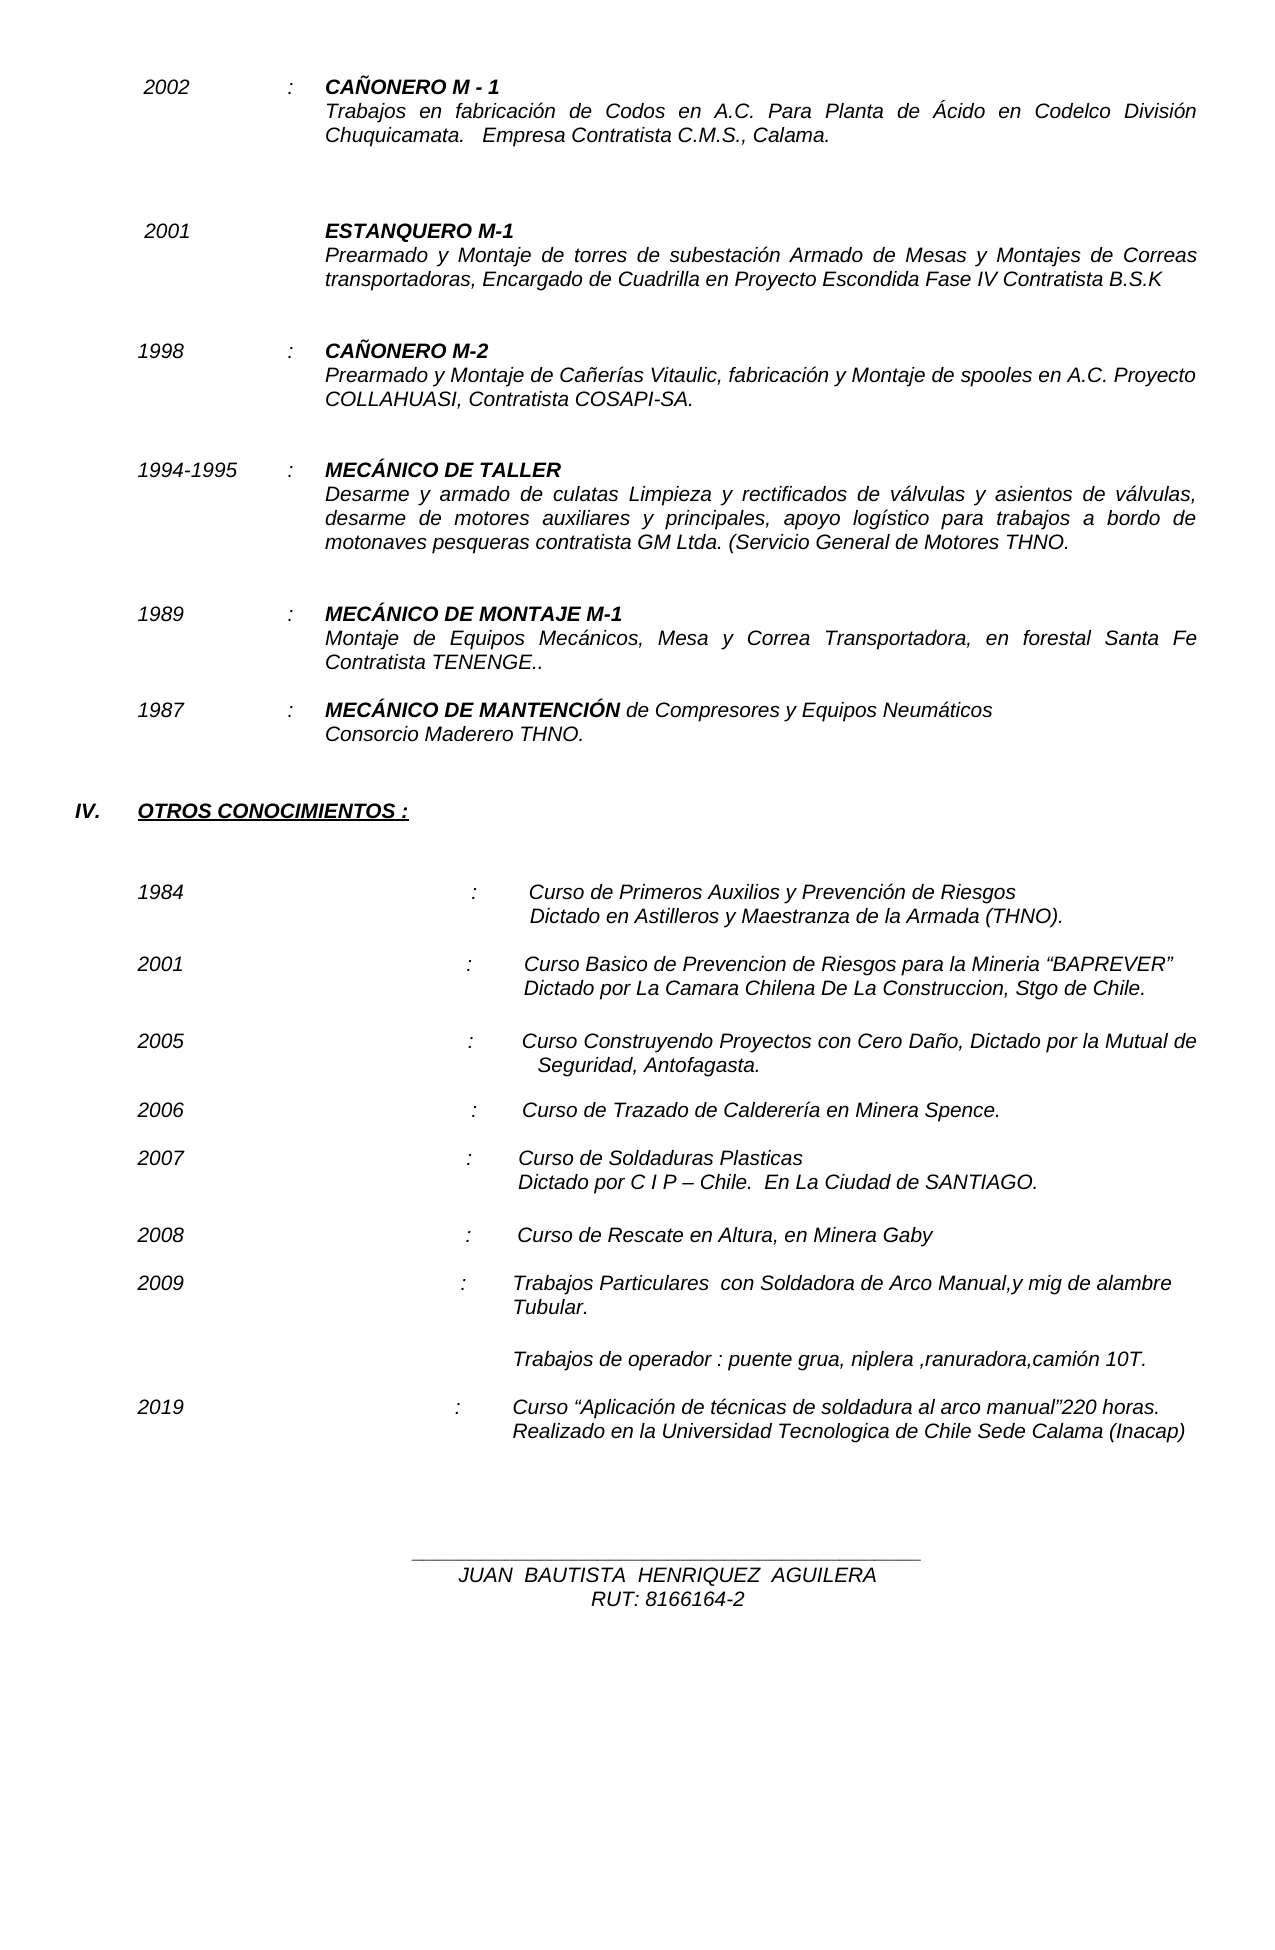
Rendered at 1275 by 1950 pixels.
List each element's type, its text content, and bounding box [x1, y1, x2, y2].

text Dictado por La Camara Chilena De La Construccion, Stgo de Chile. [137, 976, 1200, 1000]
text Trabajos de operador : puente grua, niplera ,ranuradora,camión 10T. [137, 1347, 1200, 1371]
text 2007 : Curso de Soldaduras Plasticas [137, 1146, 1200, 1170]
text 2009 : Trabajos Particulares con Soldadora de Arco Manual,y mig de alambre [137, 1271, 1200, 1294]
text 2001 ESTANQUERO M-1 [75, 219, 1200, 243]
text 2005 : Curso Construyendo Proyectos con Cero Daño, Dictado por la Mutual de Seguridad, Antofagasta. [137, 1028, 1200, 1076]
text ____________________________________________ [137, 1539, 1200, 1563]
text 2002 : CAÑONERO M - 1 [0, 75, 1200, 99]
text 2019 : Curso “Aplicación de técnicas de soldadura al arco manual”220 horas. [137, 1395, 1200, 1419]
text Tubular. [137, 1294, 1200, 1318]
text 2006 : Curso de Trazado de Calderería en Minera Spence. [137, 1098, 1200, 1122]
text Consorcio Maderero THNO. [75, 722, 1200, 746]
text 1994-1995 : MECÁNICO DE TALLER [75, 458, 1200, 482]
text JUAN BAUTISTA HENRIQUEZ AGUILERA [137, 1563, 1200, 1587]
text 1998 : CAÑONERO M-2 [75, 338, 1200, 362]
text 1987 : MECÁNICO DE MANTENCIÓN de Compresores y Equipos Neumáticos [75, 698, 1200, 722]
text Dictado en Astilleros y Maestranza de la Armada (THNO). [137, 904, 1200, 928]
text Montaje de Equipos Mecánicos, Mesa y Correa Transportadora, en forestal Santa Fe Contratista TENENGE.. [75, 626, 1200, 674]
text Realizado en la Universidad Tecnologica de Chile Sede Calama (Inacap) [137, 1419, 1200, 1443]
text Dictado por C I P – Chile. En La Ciudad de SANTIAGO. [137, 1170, 1200, 1194]
text RUT: 8166164-2 [137, 1587, 1200, 1611]
text 2001 : Curso Basico de Prevencion de Riesgos para la Mineria “BAPREVER” [137, 952, 1200, 976]
text Prearmado y Montaje de Cañerías Vitaulic, fabricación y Montaje de spooles en A.C. Proyecto COLLAHUASI, Contratista COSAPI-SA. [75, 362, 1200, 410]
text 1989 : MECÁNICO DE MONTAJE M-1 [75, 602, 1200, 626]
text IV. OTROS CONOCIMIENTOS : [75, 798, 1200, 822]
text Desarme y armado de culatas Limpieza y rectificados de válvulas y asientos de válvulas, desarme de motores auxiliares y principales, apoyo logístico para trabajos a bordo de motonaves pesqueras contratista GM Ltda. (Servicio General de Motores THNO. [75, 482, 1200, 554]
text Trabajos en fabricación de Codos en A.C. Para Planta de Ácido en Codelco División Chuquicamata. Empresa Contratista C.M.S., Calama. [75, 99, 1200, 147]
text 2008 : Curso de Rescate en Altura, en Minera Gaby [137, 1223, 1200, 1247]
text 1984 : Curso de Primeros Auxilios y Prevención de Riesgos [137, 880, 1200, 904]
text Prearmado y Montaje de torres de subestación Armado de Mesas y Montajes de Correas transportadoras, Encargado de Cuadrilla en Proyecto Escondida Fase IV Contratista B.S.K [75, 243, 1200, 291]
